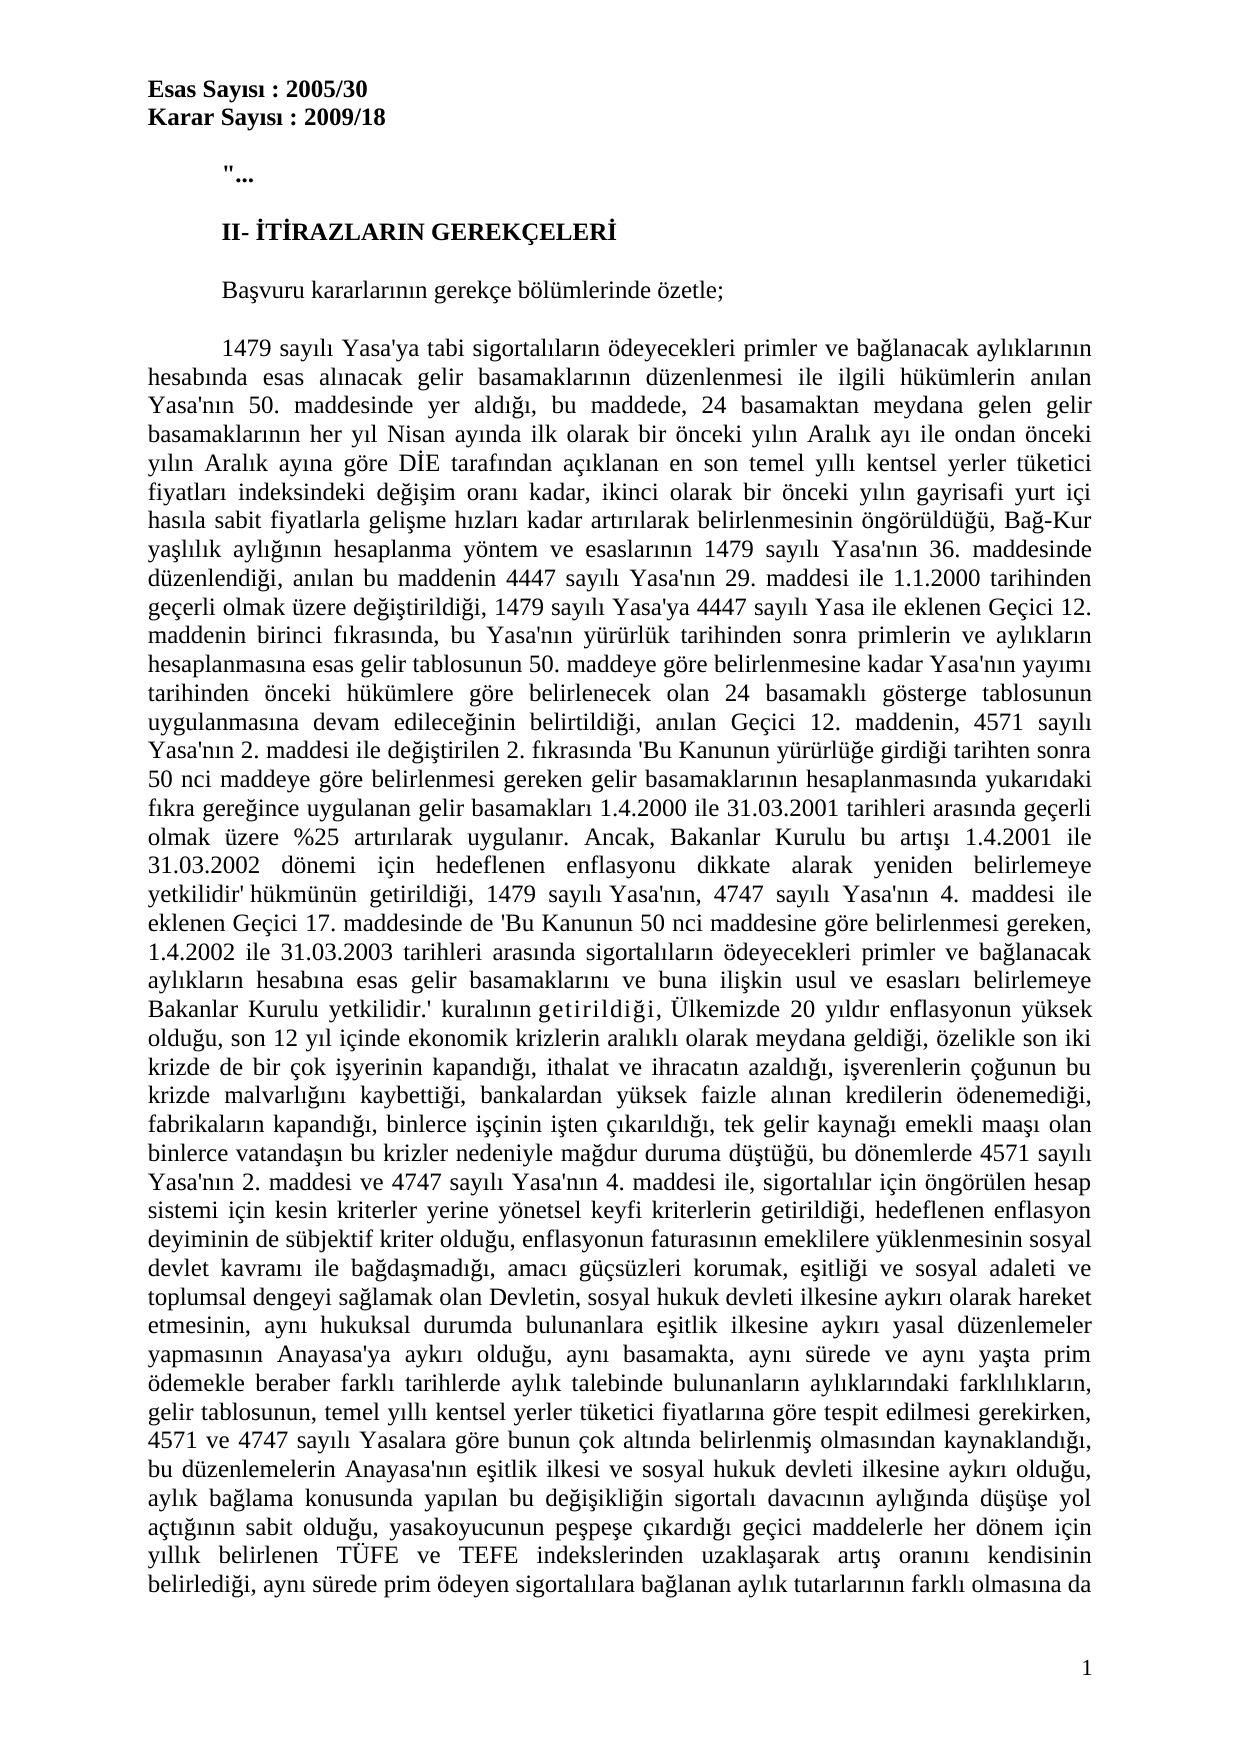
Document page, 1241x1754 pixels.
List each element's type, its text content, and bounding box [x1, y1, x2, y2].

text "... [148, 159, 1093, 188]
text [148, 333, 1093, 1598]
text Başvuru kararlarının gerekçe bölümlerinde özetle; [148, 275, 1093, 304]
text II- İTİRAZLARIN GEREKÇELERİ [148, 217, 1093, 246]
